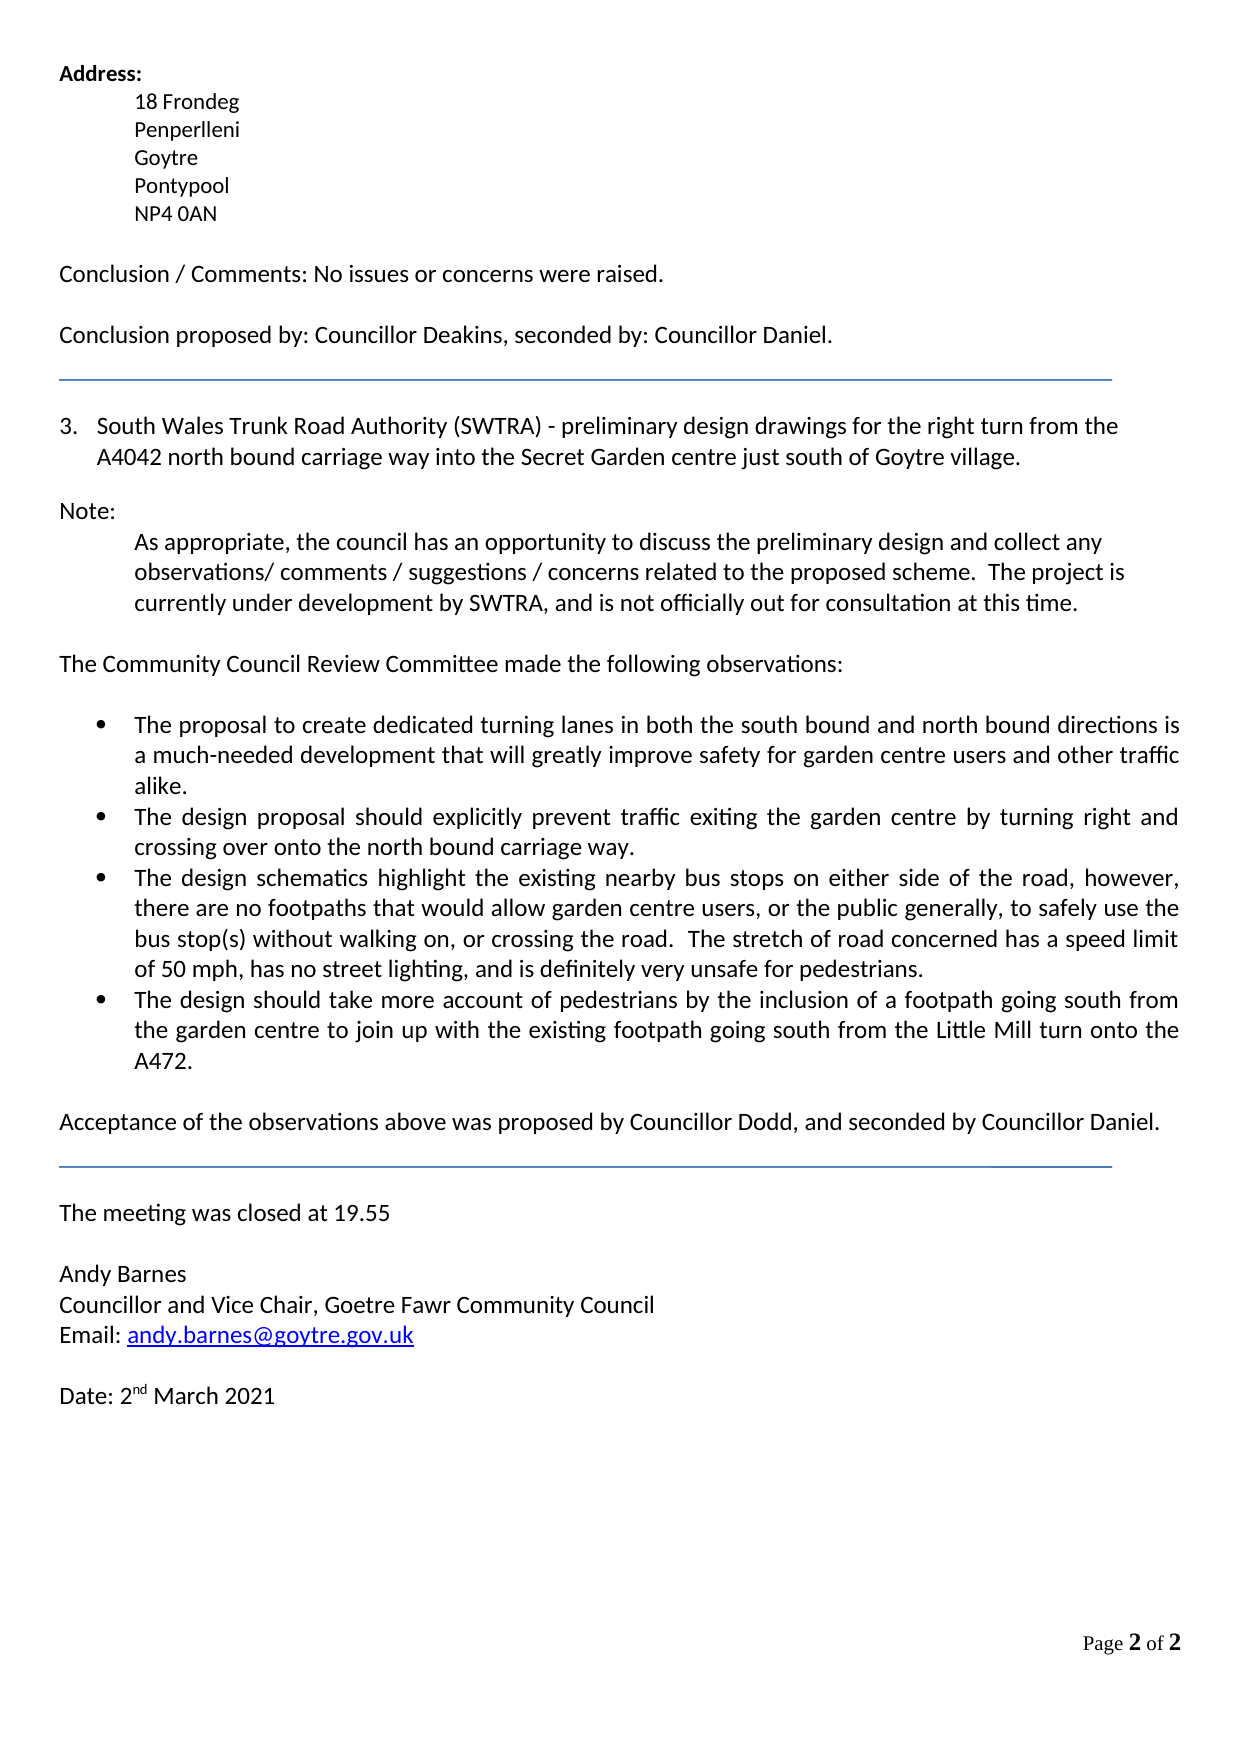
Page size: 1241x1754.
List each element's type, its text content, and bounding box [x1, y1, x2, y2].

text NP4 0AN [134, 199, 1181, 227]
list South Wales Trunk Road Authority (SWTRA) - preliminary design drawings for the right turn from the A4042 north bound carriage way into the Secret Garden centre just south of Goytre village. [59, 410, 1181, 471]
list The design schematics highlight the existing nearby bus stops on either side of the road, however, there are no footpaths that would allow garden centre users, or the public generally, to safely use the bus stop(s) without walking on, or crossing the road. The stretch of road concerned has a speed limit of 50 mph, has no street lighting, and is definitely very unsafe for pedestrians. [97, 862, 1181, 984]
text Acceptance of the observations above was proposed by Councillor Dodd, and seconded by Councillor Daniel. [59, 1106, 1181, 1136]
text Penperlleni [134, 115, 1181, 143]
text The meeting was closed at 19.55 [59, 1197, 1181, 1228]
text Note: [59, 495, 1181, 526]
text Conclusion proposed by: Councillor Deakins, seconded by: Councillor Daniel. [59, 319, 1181, 349]
list The design should take more account of pedestrians by the inclusion of a footpath going south from the garden centre to join up with the existing footpath going south from the Little Mill turn onto the A472. [97, 984, 1181, 1075]
text As appropriate, the council has an opportunity to discuss the preliminary design and collect any observations/ comments / suggestions / concerns related to the proposed scheme. The project is currently under development by SWTRA, and is not officially out for consultation at this time. [134, 526, 1181, 617]
text 18 Frondeg [134, 87, 1181, 115]
list The proposal to create dedicated turning lanes in both the south bound and north bound directions is a much-needed development that will greatly improve safety for garden centre users and other traffic alike. [97, 709, 1181, 801]
text Email: andy.barnes@goytre.gov.uk [59, 1319, 1181, 1350]
text Councillor and Vice Chair, Goetre Fawr Community Council [59, 1289, 1181, 1319]
text Goytre [134, 143, 1181, 171]
text Andy Barnes [59, 1258, 1181, 1289]
text Pontypool [134, 171, 1181, 199]
list The design proposal should explicitly prevent traffic exiting the garden centre by turning right and crossing over onto the north bound carriage way. [97, 801, 1181, 862]
text Date: 2nd March 2021 [59, 1381, 1181, 1411]
text Address: [59, 59, 1181, 87]
text Conclusion / Comments: No issues or concerns were raised. [59, 258, 1181, 288]
text The Community Council Review Committee made the following observations: [59, 648, 1181, 678]
